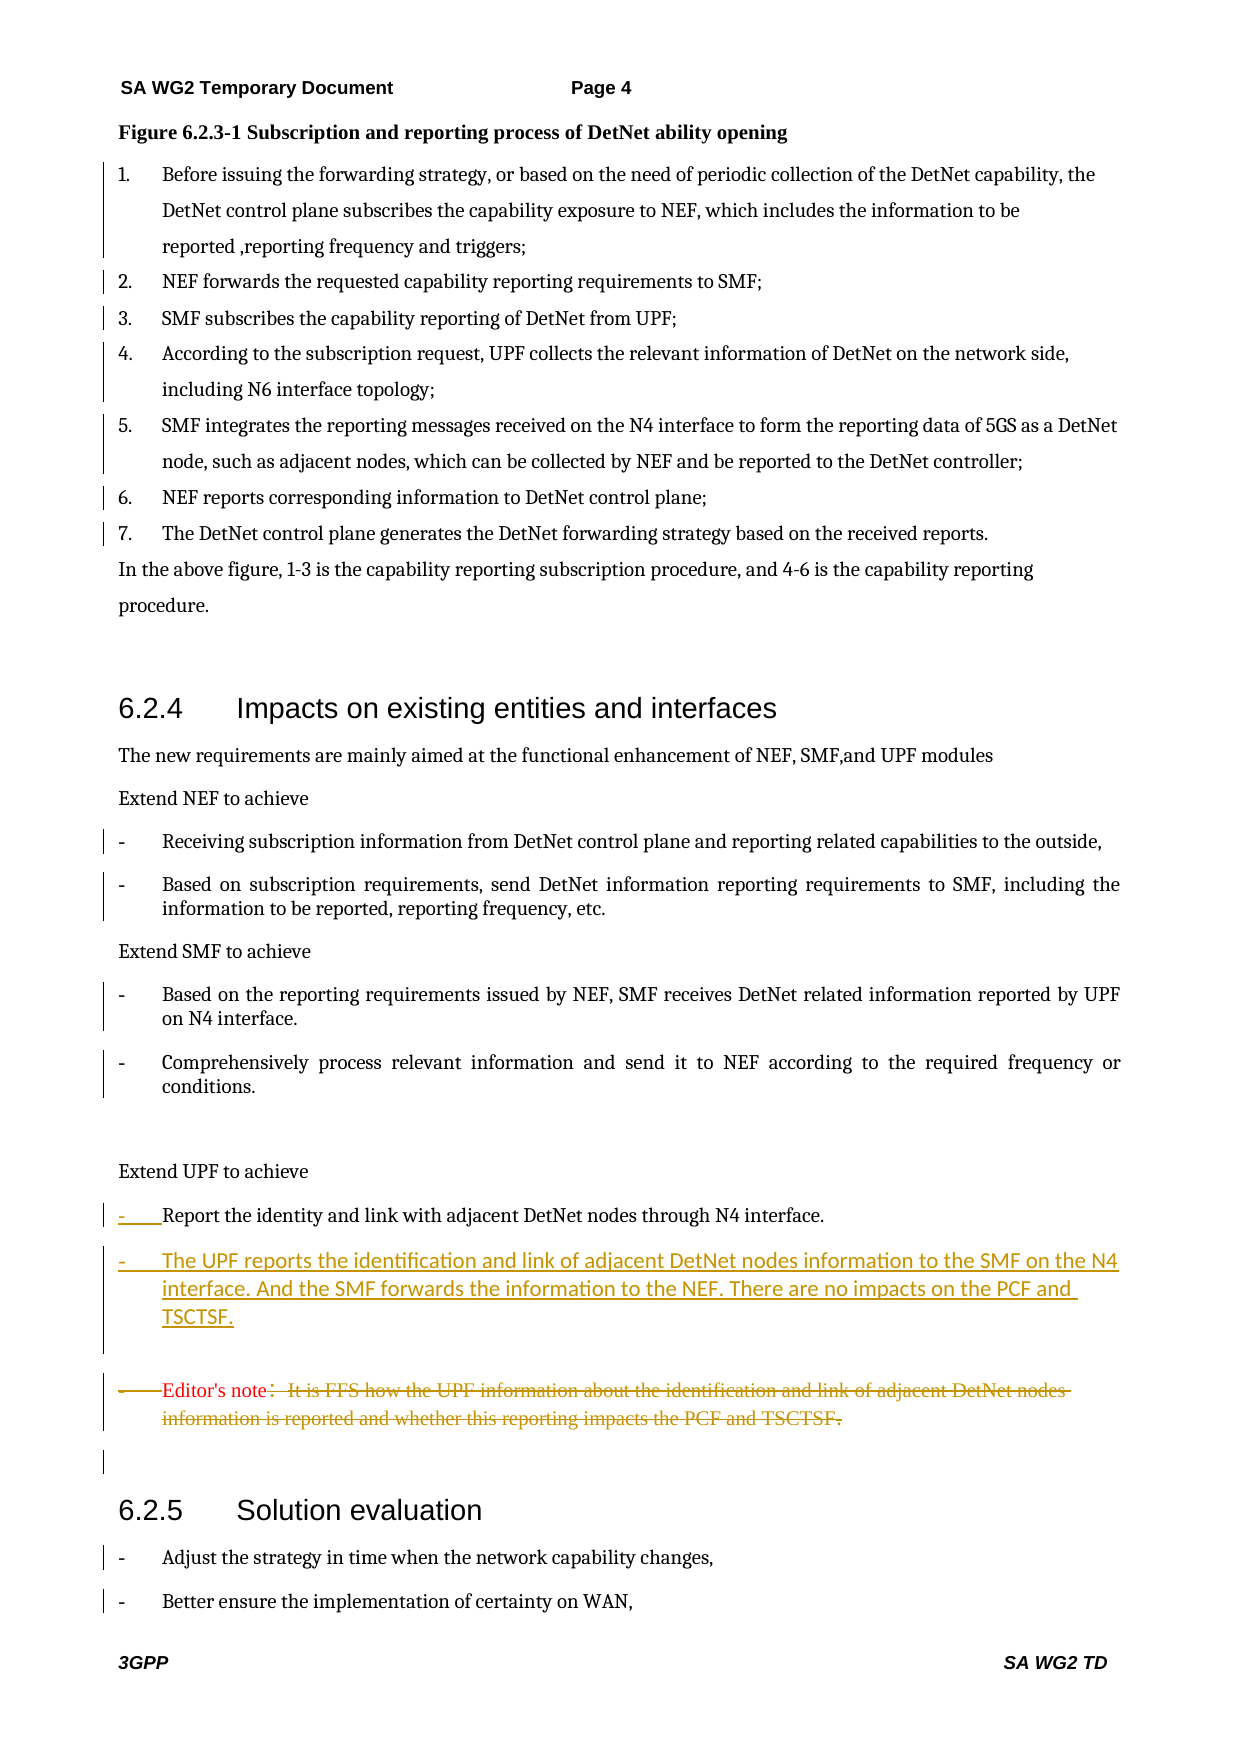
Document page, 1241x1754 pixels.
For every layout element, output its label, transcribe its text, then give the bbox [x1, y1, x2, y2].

text The new requirements are mainly aimed at the functional enhancement of NEF, SMF,and UPF modules [118, 743, 1122, 767]
list Before issuing the forwarding strategy, or based on the need of periodic collection of the DetNet capability, the DetNet control plane subscribes the capability exposure to NEF, which includes the information to be reported ,reporting frequency and triggers; [118, 162, 1122, 258]
list Based on the reporting requirements issued by NEF, SMF receives DetNet related information reported by UPF on N4 interface. [118, 982, 1122, 1031]
list Based on subscription requirements, send DetNet information reporting requirements to SMF, including the information to be reported, reporting frequency, etc. [118, 872, 1122, 921]
list NEF reports corresponding information to DetNet control plane; [118, 486, 1122, 510]
list Adjust the strategy in time when the network capability changes, [118, 1545, 1122, 1570]
list Better ensure the implementation of certainty on WAN, [118, 1589, 1122, 1613]
subtitle 6.2.4 Impacts on existing entities and interfaces [118, 691, 1122, 725]
list Report the identity and link with adjacent DetNet nodes through N4 interface. [118, 1203, 1122, 1227]
text Figure 6.2.3-1 Subscription and reporting process of DetNet ability opening [118, 119, 1122, 144]
list Receiving subscription information from DetNet control plane and reporting related capabilities to the outside, [118, 829, 1122, 853]
text Extend NEF to achieve [118, 786, 1122, 810]
list According to the subscription request, UPF collects the relevant information of DetNet on the network side, including N6 interface topology; [118, 342, 1122, 402]
list SMF integrates the reporting messages received on the N4 interface to form the reporting data of 5GS as a DetNet node, such as adjacent nodes, which can be collected by NEF and be reported to the DetNet controller; [118, 414, 1122, 474]
subtitle 6.2.5 Solution evaluation [118, 1493, 1122, 1526]
list NEF forwards the requested capability reporting requirements to SMF; [118, 270, 1122, 294]
list The DetNet control plane generates the DetNet forwarding strategy based on the received reports. [118, 522, 1122, 546]
text In the above figure, 1-3 is the capability reporting subscription procedure, and 4-6 is the capability reporting procedure. [118, 558, 1122, 618]
list SMF subscribes the capability reporting of DetNet from UPF; [118, 306, 1122, 330]
list Comprehensively process relevant information and send it to NEF according to the required frequency or conditions. [118, 1050, 1122, 1098]
text Extend UPF to achieve [118, 1160, 1122, 1184]
text Extend SMF to achieve [118, 940, 1122, 964]
